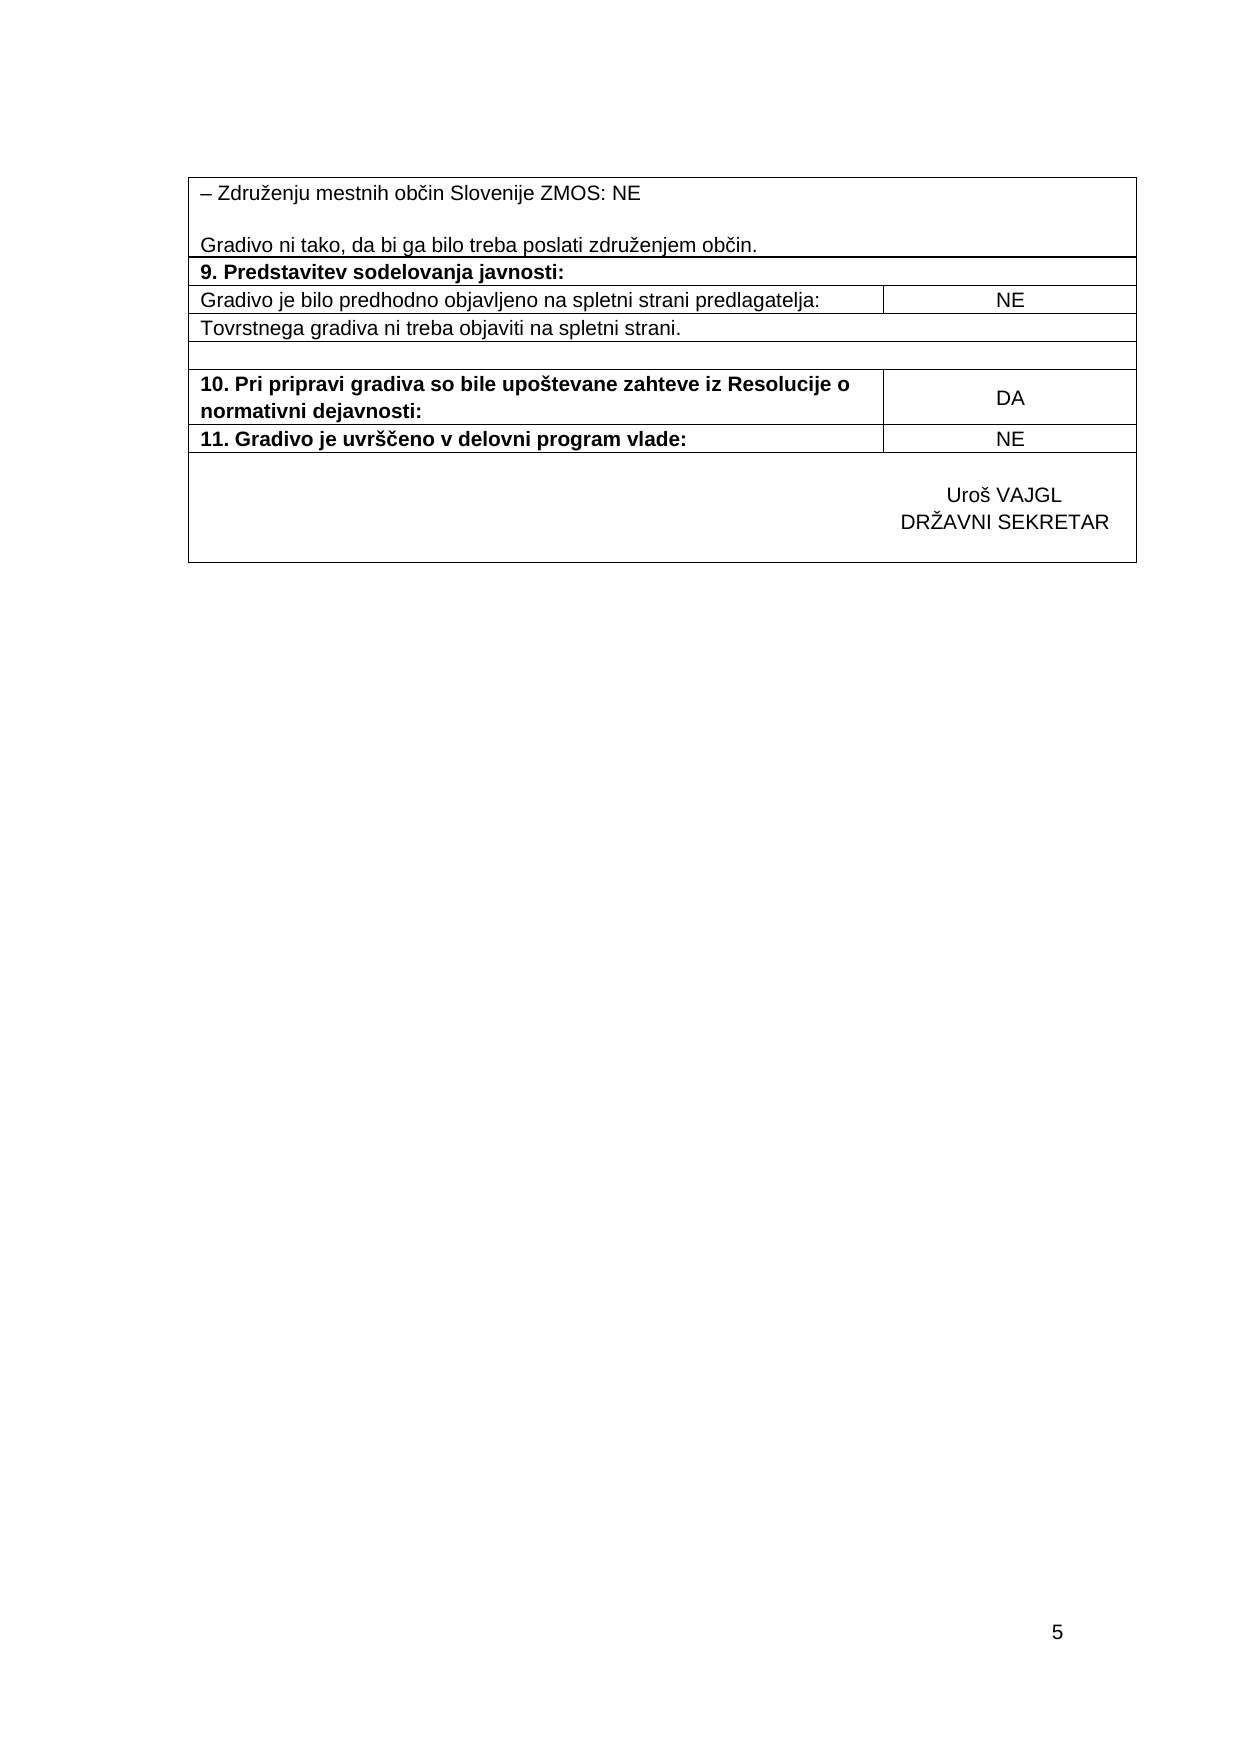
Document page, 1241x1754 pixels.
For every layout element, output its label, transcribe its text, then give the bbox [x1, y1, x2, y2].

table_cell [189, 178, 1136, 256]
table_cell 10. Pri pripravi gradiva so bile upoštevane zahteve iz Resolucije o normativni dejavnosti: [189, 370, 883, 424]
table_cell Tovrstnega gradiva ni treba objaviti na spletni strani. [189, 314, 1136, 341]
table_cell 11. Gradivo je uvrščeno v delovni program vlade: [189, 425, 883, 452]
table_cell [189, 342, 1136, 369]
table_cell Gradivo je bilo predhodno objavljeno na spletni strani predlagatelja: [189, 286, 883, 313]
table_cell 9. Predstavitev sodelovanja javnosti: [189, 258, 1136, 284]
table_cell NE [884, 425, 1136, 452]
table_cell Uroš VAJGL DRŽAVNI SEKRETAR [189, 453, 1136, 562]
table_cell DA [884, 370, 1136, 424]
table_cell NE [884, 286, 1136, 313]
